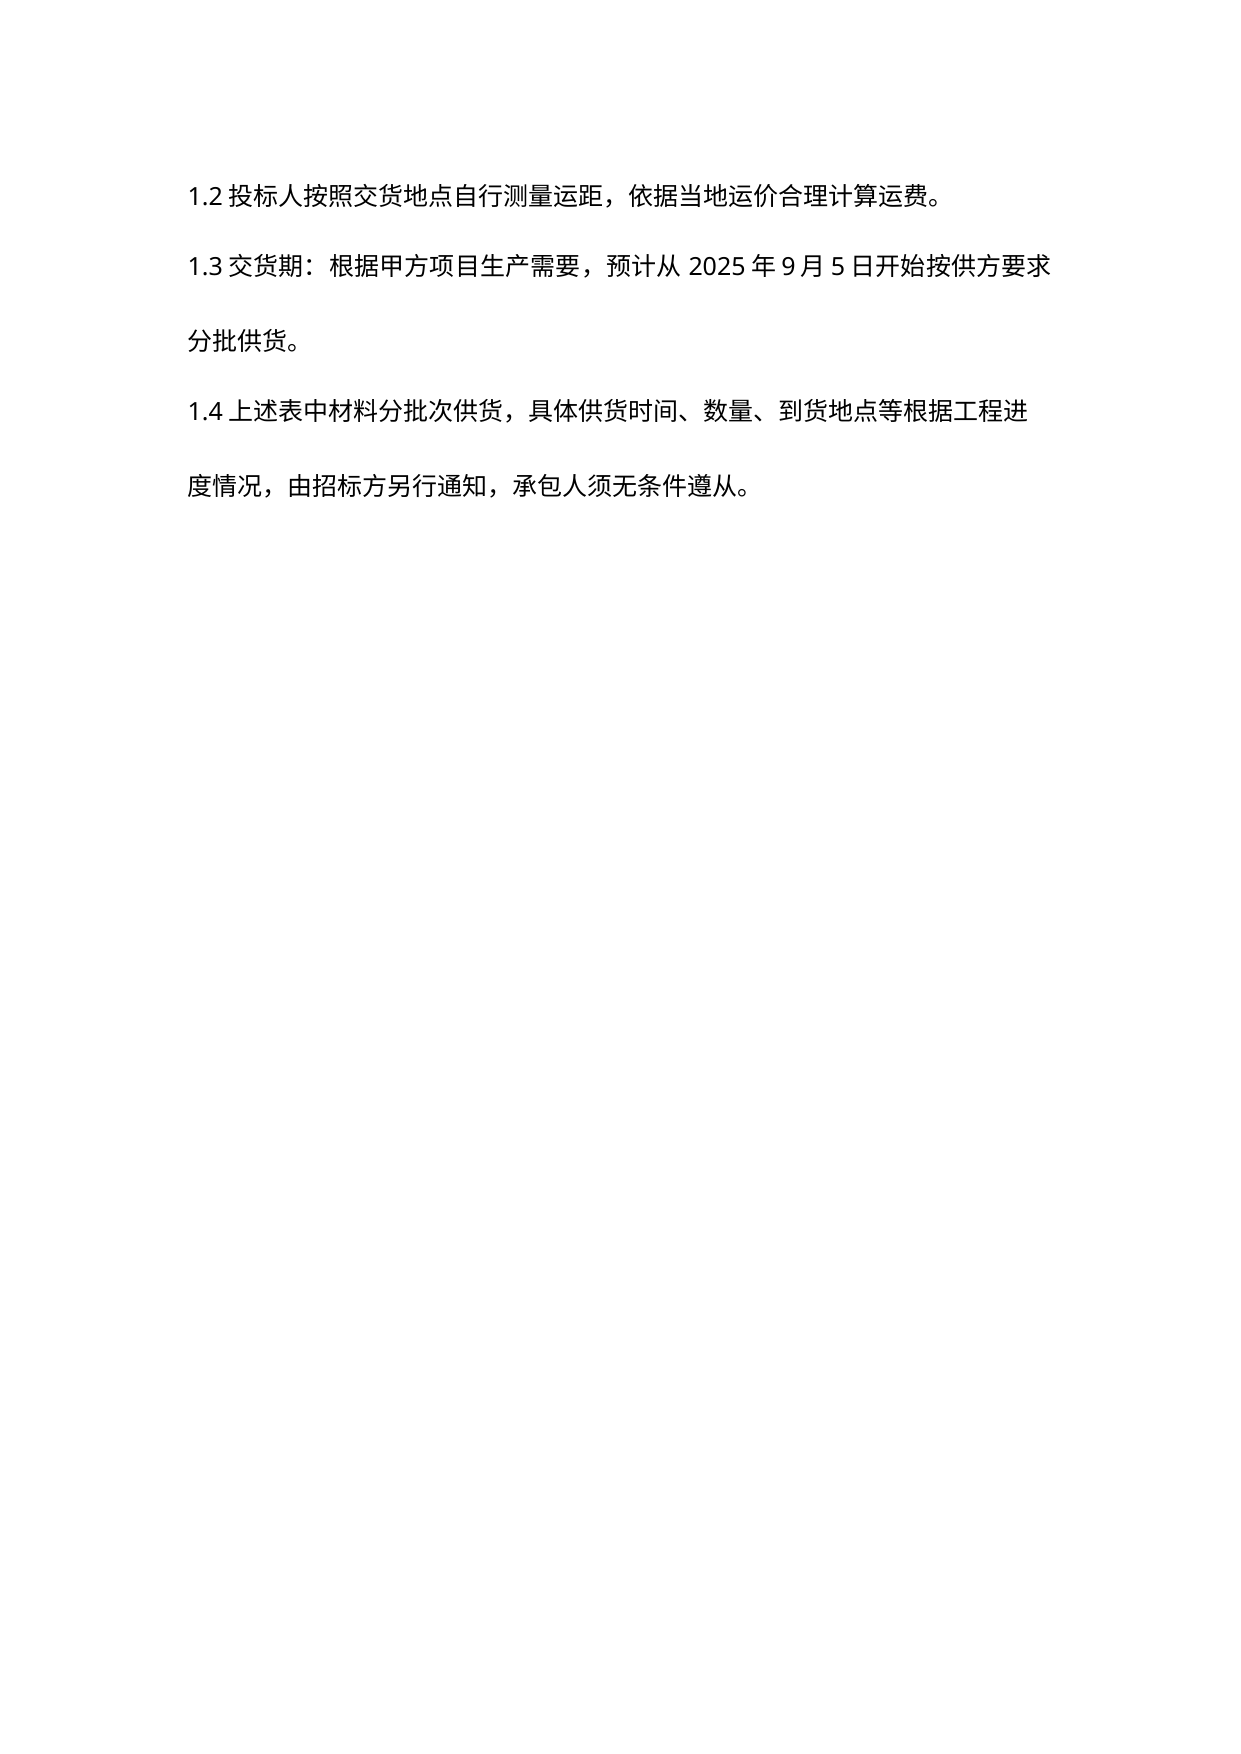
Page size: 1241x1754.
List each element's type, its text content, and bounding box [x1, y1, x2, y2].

text 1.2投标人按照交货地点自行测量运距，依据当地运价合理计算运费。 [187, 162, 1053, 227]
text 1.4上述表中材料分批次供货，具体供货时间、数量、到货地点等根据工程进度情况，由招标方另行通知，承包人须无条件遵从。 [187, 377, 1053, 554]
text 1.3交货期：根据甲方项目生产需要，预计从2025年9月5日开始按供方要求分批供货。 [187, 232, 1053, 372]
